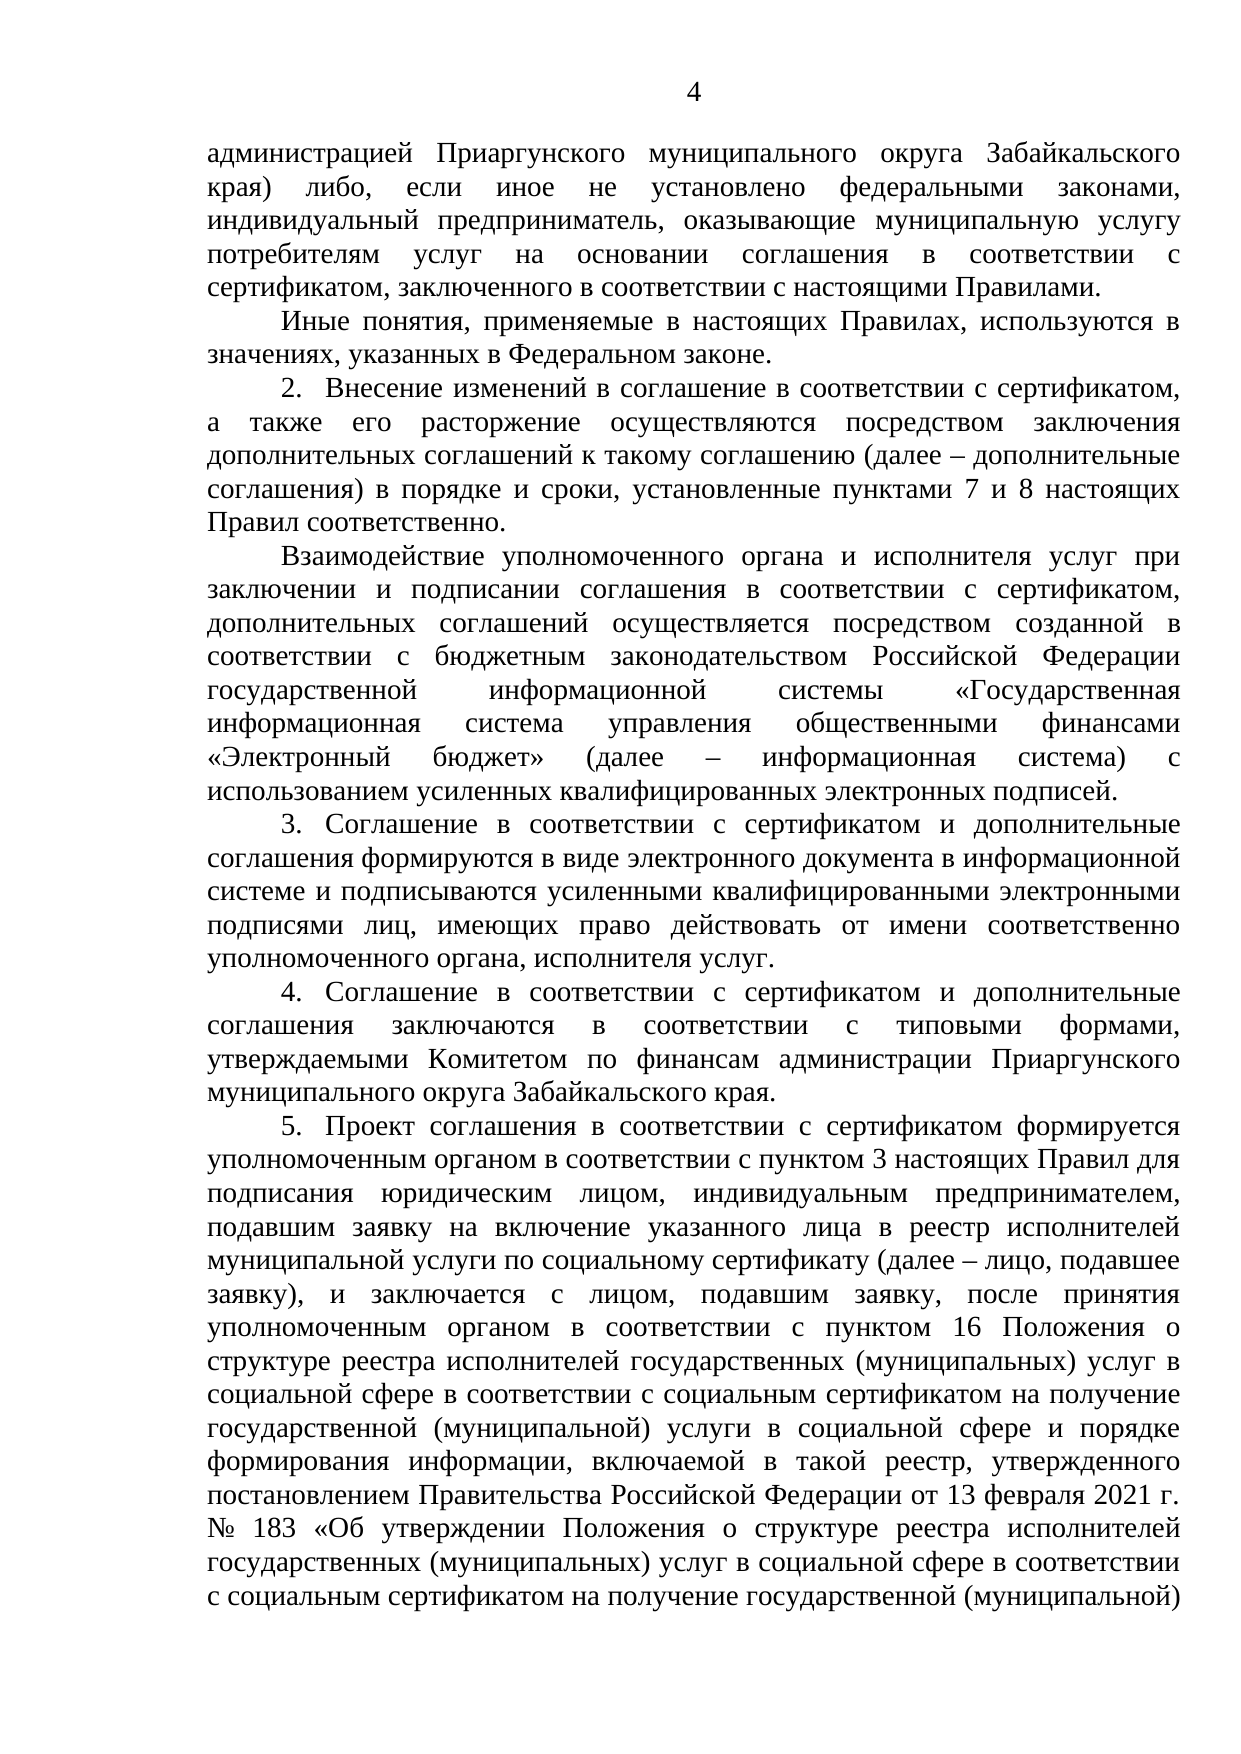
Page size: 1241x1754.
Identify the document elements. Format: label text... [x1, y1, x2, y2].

text Иные понятия, применяемые в настоящих Правилах, используются в значениях, указанных в Федеральном законе. [207, 303, 1181, 370]
list Соглашение в соответствии с сертификатом и дополнительные соглашения формируются в виде электронного документа в информационной системе и подписываются усиленными квалифицированными электронными подписями лиц, имеющих право действовать от имени соответственно уполномоченного органа, исполнителя услуг. [207, 806, 1181, 974]
text Взаимодействие уполномоченного органа и исполнителя услуг при заключении и подписании соглашения в соответствии с сертификатом, дополнительных соглашений осуществляется посредством созданной в соответствии с бюджетным законодательством Российской Федерации государственной информационной системы «Государственная информационная система управления общественными финансами «Электронный бюджет» (далее – информационная система) с использованием усиленных квалифицированных электронных подписей. [207, 538, 1181, 806]
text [207, 135, 1181, 303]
list Соглашение в соответствии с сертификатом и дополнительные соглашения заключаются в соответствии с типовыми формами, утверждаемыми Комитетом по финансам администрации Приаргунского муниципального округа Забайкальского края. [207, 974, 1181, 1108]
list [207, 1108, 1181, 1611]
list Внесение изменений в соглашение в соответствии с сертификатом, а также его расторжение осуществляются посредством заключения дополнительных соглашений к такому соглашению (далее – дополнительные соглашения) в порядке и сроки, установленные пунктами 7 и 8 настоящих Правил соответственно. [207, 370, 1181, 538]
